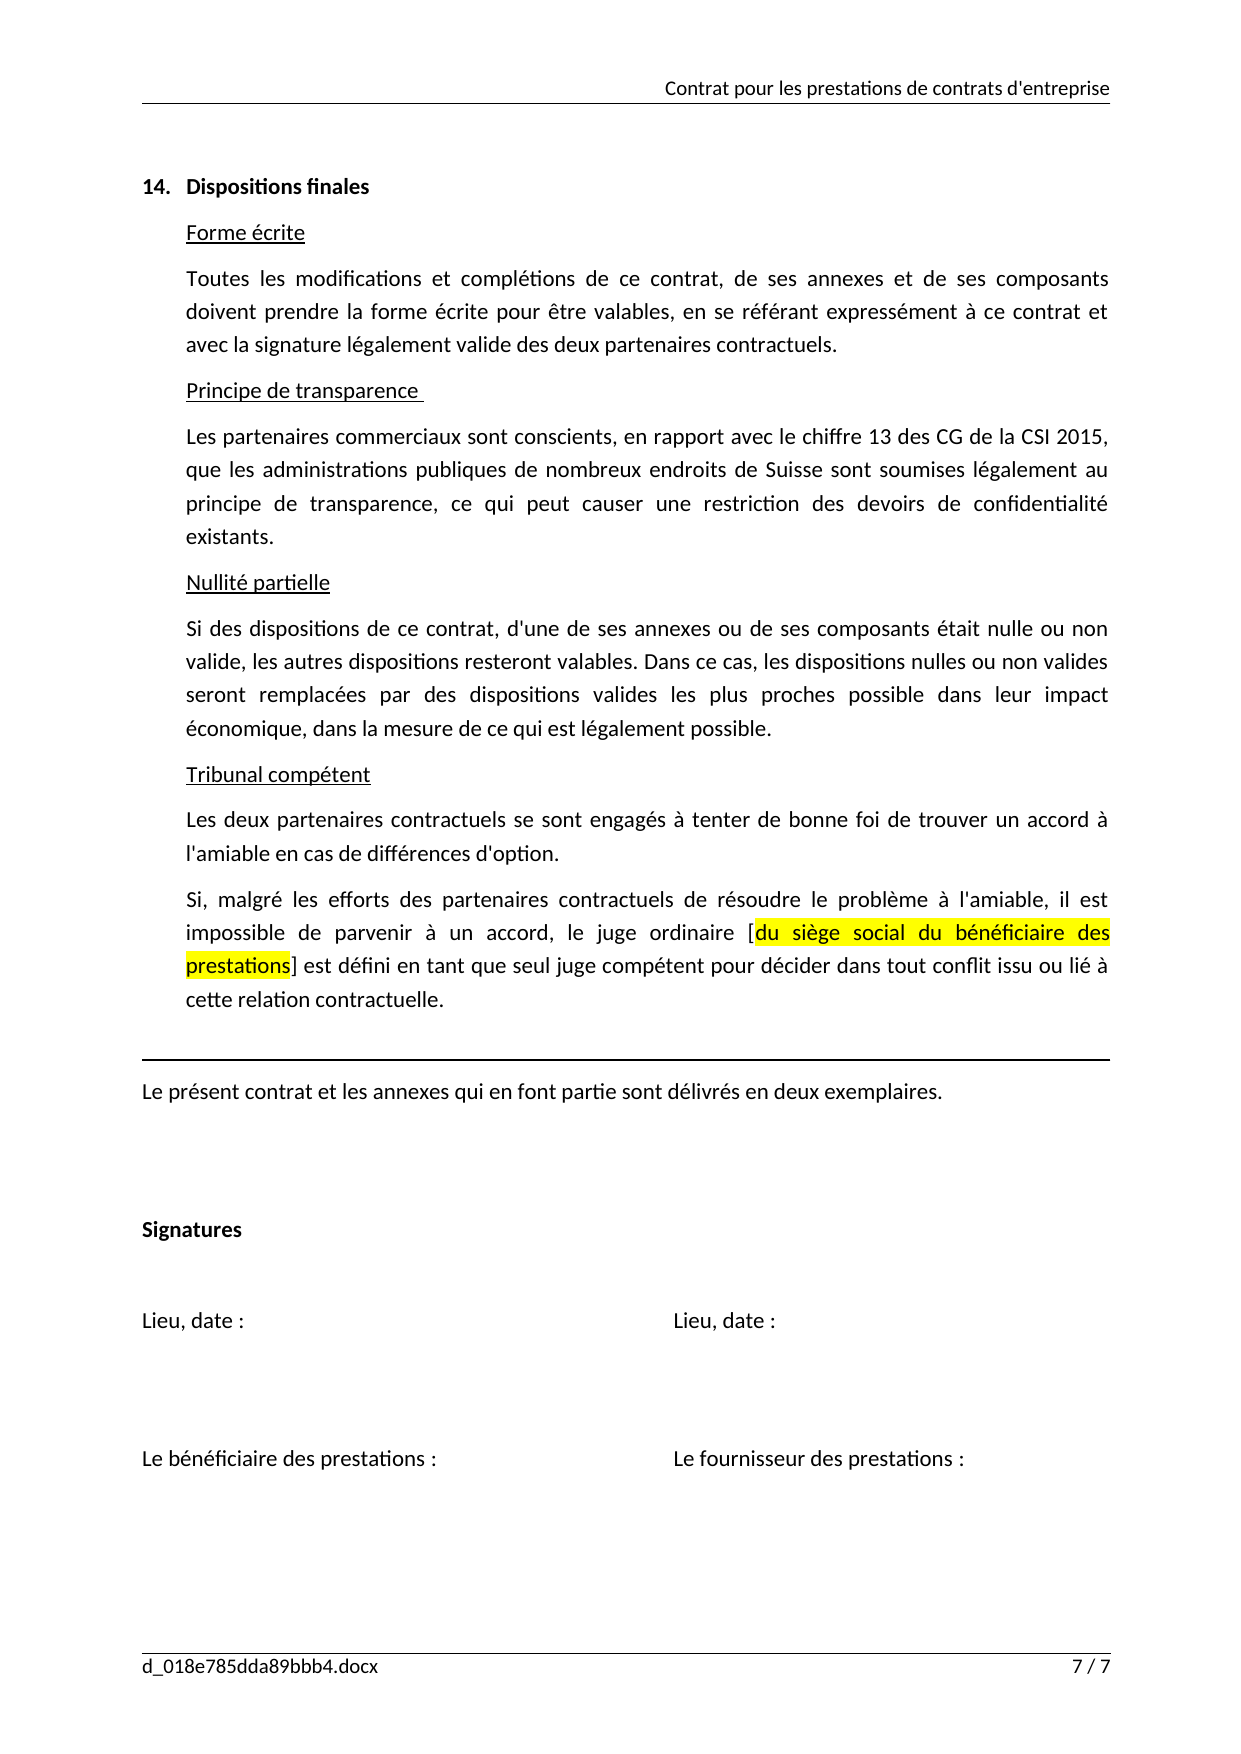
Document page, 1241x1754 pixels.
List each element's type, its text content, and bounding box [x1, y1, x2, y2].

text Lieu, date : Lieu, date : [142, 1302, 1110, 1336]
text Principe de transparence [186, 372, 1110, 405]
text Tribunal compétent [186, 755, 1110, 789]
text Si, malgré les efforts des partenaires contractuels de résoudre le problème à l'amiable, il est impossible de parvenir à un accord, le juge ordinaire [du siège social du bénéficiaire des prestations] est défini en tant que seul juge compétent pour décider dans tout conflit issu ou lié à cette relation contractuelle. [186, 880, 1110, 1014]
text Les deux partenaires contractuels se sont engagés à tenter de bonne foi de trouver un accord à l'amiable en cas de différences d'option. [186, 801, 1110, 868]
text Signatures [142, 1211, 1110, 1244]
text Le bénéficiaire des prestations : Le fournisseur des prestations : [142, 1440, 1110, 1473]
text Forme écrite [186, 214, 1110, 247]
text Toutes les modifications et complétions de ce contrat, de ses annexes et de ses composants doivent prendre la forme écrite pour être valables, en se référant expressément à ce contrat et avec la signature légalement valide des deux partenaires contractuels. [186, 259, 1110, 359]
text 14. Dispositions finales [142, 168, 1110, 201]
text Les partenaires commerciaux sont conscients, en rapport avec le chiffre 13 des CG de la CSI 2015, que les administrations publiques de nombreux endroits de Suisse sont soumises légalement au principe de transparence, ce qui peut causer une restriction des devoirs de confidentialité existants. [186, 418, 1110, 551]
text Nullité partielle [186, 564, 1110, 597]
text Le présent contrat et les annexes qui en font partie sont délivrés en deux exemplaires. [142, 1073, 1110, 1106]
text Si des dispositions de ce contrat, d'une de ses annexes ou de ses composants était nulle ou non valide, les autres dispositions resteront valables. Dans ce cas, les dispositions nulles ou non valides seront remplacées par des dispositions valides les plus proches possible dans leur impact économique, dans la mesure de ce qui est légalement possible. [186, 609, 1110, 743]
